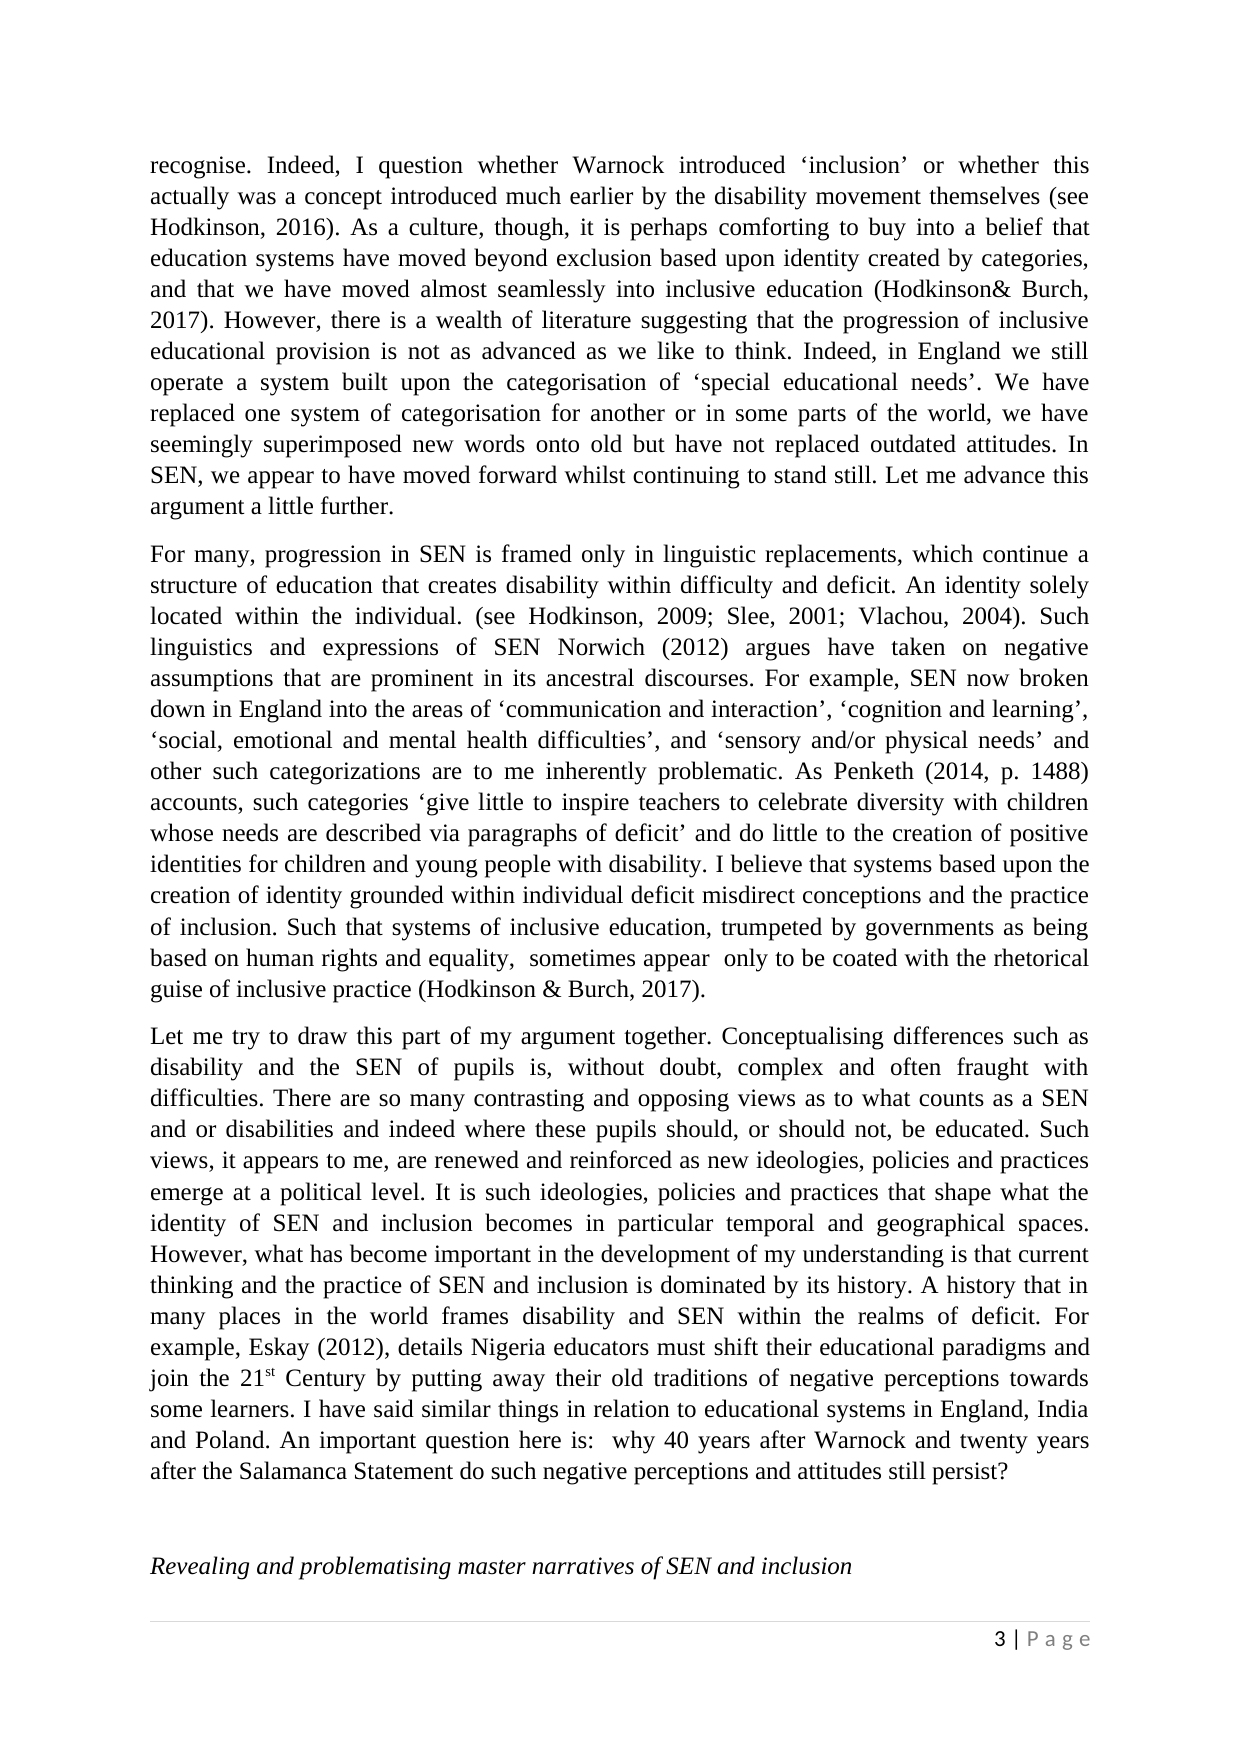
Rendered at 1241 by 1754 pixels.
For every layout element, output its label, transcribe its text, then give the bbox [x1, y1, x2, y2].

text Revealing and problematising master narratives of SEN and inclusion [150, 1551, 1090, 1580]
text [150, 150, 1090, 520]
text Let me try to draw this part of my argument together. Conceptualising differences such as disability and the SEN of pupils is, without doubt, complex and often fraught with difficulties. There are so many contrasting and opposing views as to what counts as a SEN and or disabilities and indeed where these pupils should, or should not, be educated. Such views, it appears to me, are renewed and reinforced as new ideologies, policies and practices emerge at a political level. It is such ideologies, policies and practices that shape what the identity of SEN and inclusion becomes in particular temporal and geographical spaces. However, what has become important in the development of my understanding is that current thinking and the practice of SEN and inclusion is dominated by its history. A history that in many places in the world frames disability and SEN within the realms of deficit. For example, Eskay (2012), details Nigeria educators must shift their educational paradigms and join the 21st Century by putting away their old traditions of negative perceptions towards some learners. I have said similar things in relation to educational systems in England, India and Poland. An important question here is: why 40 years after Warnock and twenty years after the Salamanca Statement do such negative perceptions and attitudes still persist? [150, 1021, 1090, 1485]
text For many, progression in SEN is framed only in linguistic replacements, which continue a structure of education that creates disability within difficulty and deficit. An identity solely located within the individual. (see Hodkinson, 2009; Slee, 2001; Vlachou, 2004). Such linguistics and expressions of SEN Norwich (2012) argues have taken on negative assumptions that are prominent in its ancestral discourses. For example, SEN now broken down in England into the areas of ‘communication and interaction’, ‘cognition and learning’, ‘social, emotional and mental health difficulties’, and ‘sensory and/or physical needs’ and other such categorizations are to me inherently problematic. As Penketh (2014, p. 1488) accounts, such categories ‘give little to inspire teachers to celebrate diversity with children whose needs are described via paragraphs of deficit’ and do little to the creation of positive identities for children and young people with disability. I believe that systems based upon the creation of identity grounded within individual deficit misdirect conceptions and the practice of inclusion. Such that systems of inclusive education, trumpeted by governments as being based on human rights and equality, sometimes appear only to be coated with the rhetorical guise of inclusive practice (Hodkinson & Burch, 2017). [150, 539, 1090, 1002]
